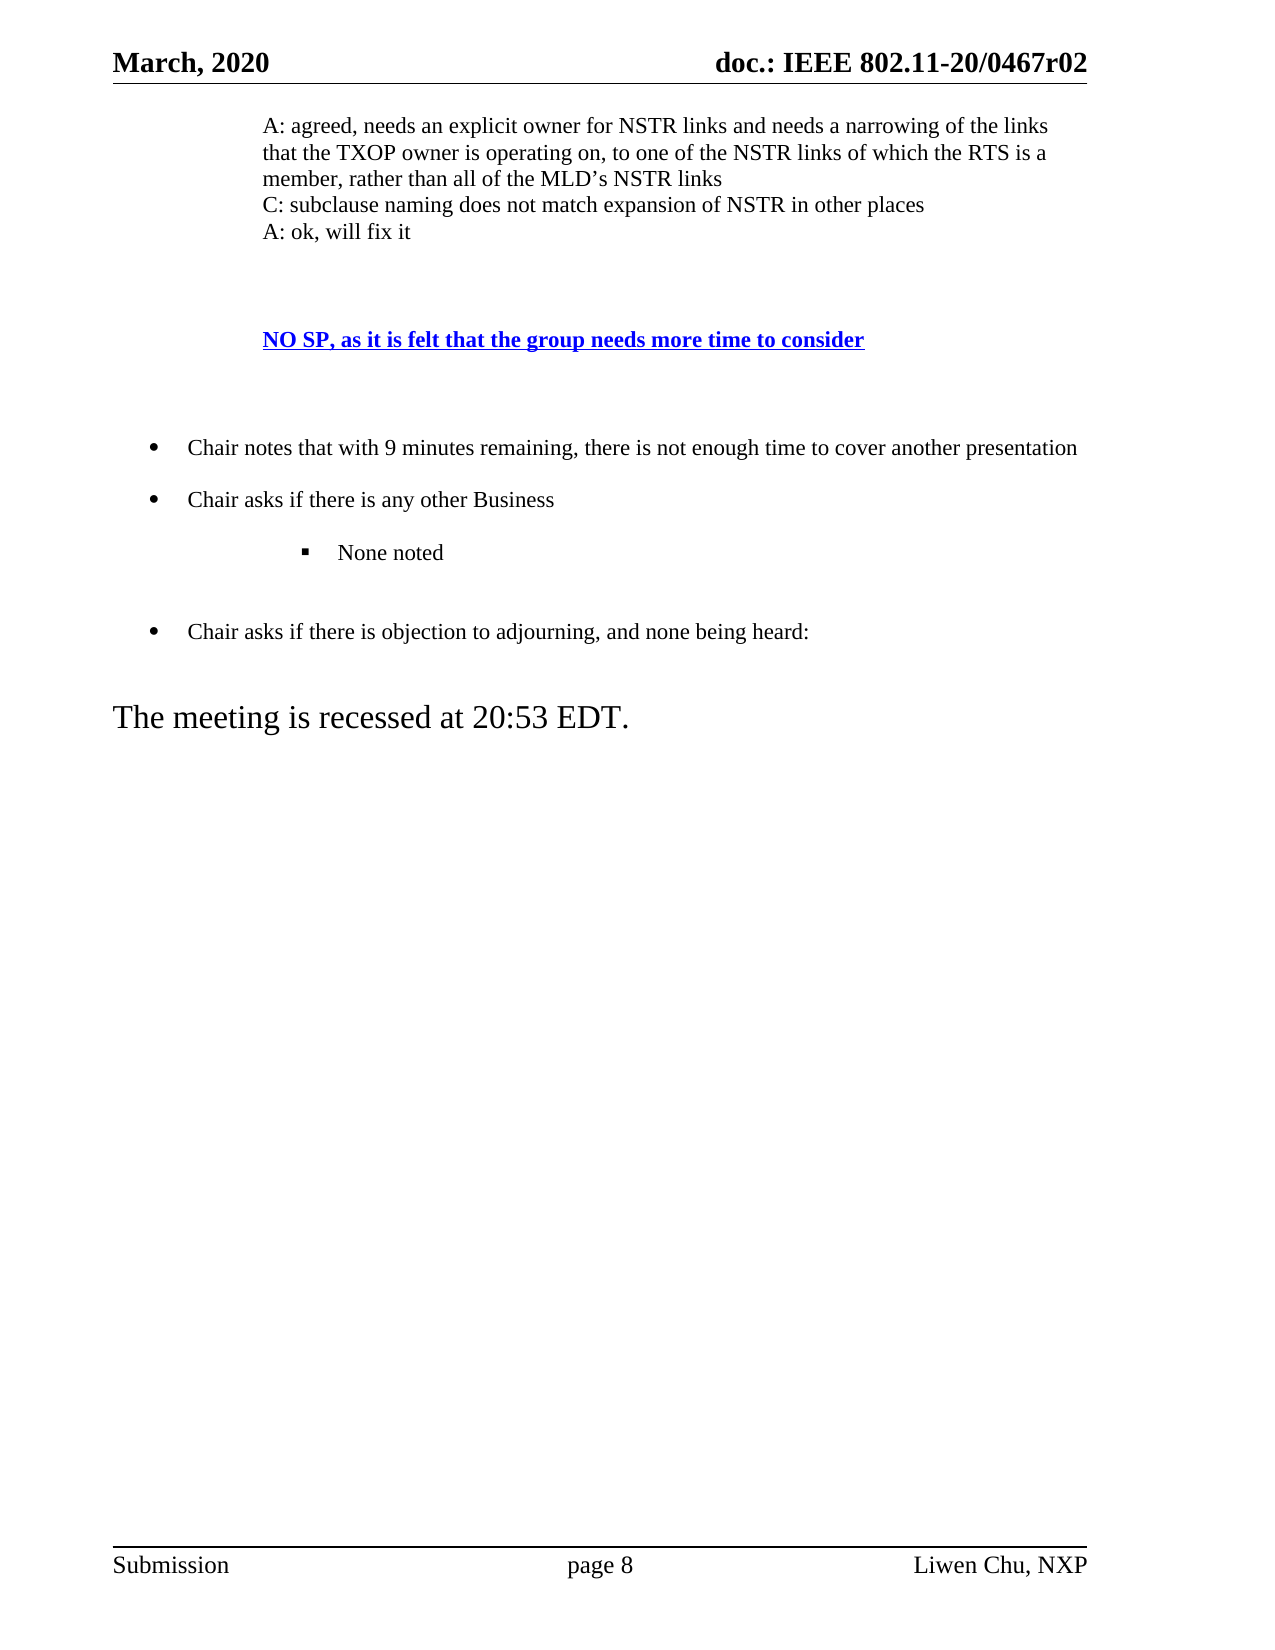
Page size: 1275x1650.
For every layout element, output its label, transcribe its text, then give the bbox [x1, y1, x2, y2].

list C: subclause naming does not match expansion of NSTR in other places [262, 192, 1087, 218]
text The meeting is recessed at 20:53 EDT. [112, 697, 1087, 735]
list Chair asks if there is any other Business [150, 486, 1087, 513]
list NO SP, as it is felt that the group needs more time to consider [262, 326, 1087, 352]
list Chair asks if there is objection to adjourning, and none being heard: [150, 618, 1087, 644]
list Chair notes that with 9 minutes remaining, there is not enough time to cover another presentation [150, 433, 1087, 460]
list None noted [300, 539, 1087, 565]
list A: agreed, needs an explicit owner for NSTR links and needs a narrowing of the links that the TXOP owner is operating on, to one of the NSTR links of which the RTS is a member, rather than all of the MLD’s NSTR links [262, 112, 1087, 192]
list A: ok, will fix it [262, 218, 1087, 244]
